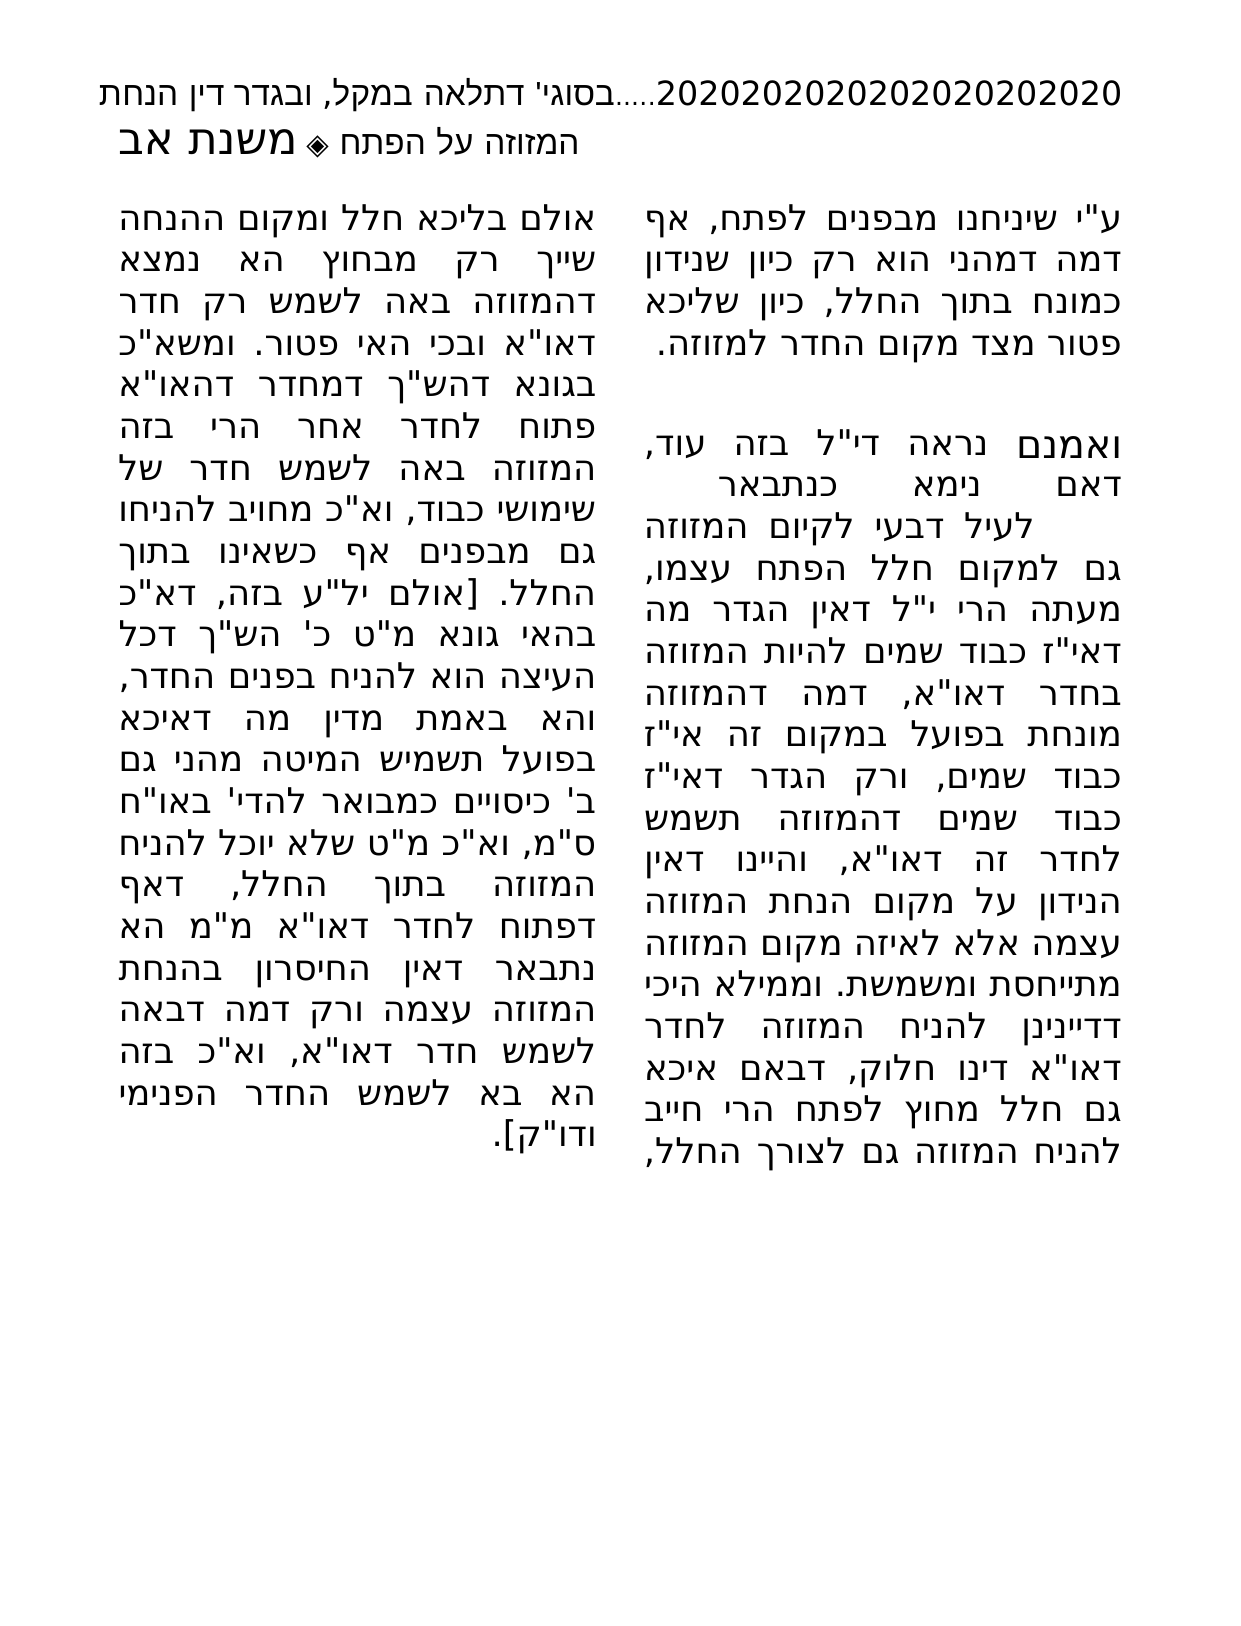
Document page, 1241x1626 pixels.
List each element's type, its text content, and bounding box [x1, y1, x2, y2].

text ואמנם נראה די"ל בזה עוד, דאם נימא כנתבאר לעיל דבעי לקיום המזוזה גם למקום חלל הפתח עצמו, מעתה הרי י"ל דאין הגדר מה דאי"ז כבוד שמים להיות המזוזה בחדר דאו"א, דמה דהמזוזה מונחת בפועל במקום זה אי"ז כבוד שמים, ורק הגדר דאי"ז כבוד שמים דהמזוזה תשמש לחדר זה דאו"א, והיינו דאין הנידון על מקום הנחת המזוזה עצמה אלא לאיזה מקום המזוזה מתייחסת ומשמשת. וממילא היכי דדיינינן להניח המזוזה לחדר דאו"א דינו חלוק, דבאם איכא גם חלל מחוץ לפתח הרי חייב להניח המזוזה גם לצורך החלל, אולם בליכא חלל ומקום ההנחה שייך רק מבחוץ הא נמצא דהמזוזה באה לשמש רק חדר דאו"א ובכי האי פטור. ומשא"כ בגונא דהש"ך דמחדר דהאו"א פתוח לחדר אחר הרי בזה המזוזה באה לשמש חדר של שימושי כבוד, וא"כ מחויב להניחו גם מבפנים אף כשאינו בתוך החלל. [אולם יל"ע בזה, דא"כ בהאי גונא מ"ט כ' הש"ך דכל העיצה הוא להניח בפנים החדר, והא באמת מדין מה דאיכא בפועל תשמיש המיטה מהני גם ב' כיסויים כמבואר להדי' באו"ח ס"מ, וא"כ מ"ט שלא יוכל להניח המזוזה בתוך החלל, דאף דפתוח לחדר דאו"א מ"מ הא נתבאר דאין החיסרון בהנחת המזוזה עצמה ורק דמה דבאה לשמש חדר דאו"א, וא"כ בזה הא בא לשמש החדר הפנימי ודו"ק]. [118, 197, 596, 1155]
text ואמנם נראה די"ל בזה עוד, דאם נימא כנתבאר לעיל דבעי לקיום המזוזה גם למקום חלל הפתח עצמו, מעתה הרי י"ל דאין הגדר מה דאי"ז כבוד שמים להיות המזוזה בחדר דאו"א, דמה דהמזוזה מונחת בפועל במקום זה אי"ז כבוד שמים, ורק הגדר דאי"ז כבוד שמים דהמזוזה תשמש לחדר זה דאו"א, והיינו דאין הנידון על מקום הנחת המזוזה עצמה אלא לאיזה מקום המזוזה מתייחסת ומשמשת. וממילא היכי דדיינינן להניח המזוזה לחדר דאו"א דינו חלוק, דבאם איכא גם חלל מחוץ לפתח הרי חייב להניח המזוזה גם לצורך החלל, אולם בליכא חלל ומקום ההנחה שייך רק מבחוץ הא נמצא דהמזוזה באה לשמש רק חדר דאו"א ובכי האי פטור. ומשא"כ בגונא דהש"ך דמחדר דהאו"א פתוח לחדר אחר הרי בזה המזוזה באה לשמש חדר של שימושי כבוד, וא"כ מחויב להניחו גם מבפנים אף כשאינו בתוך החלל. [אולם יל"ע בזה, דא"כ בהאי גונא מ"ט כ' הש"ך דכל העיצה הוא להניח בפנים החדר, והא באמת מדין מה דאיכא בפועל תשמיש המיטה מהני גם ב' כיסויים כמבואר להדי' באו"ח ס"מ, וא"כ מ"ט שלא יוכל להניח המזוזה בתוך החלל, דאף דפתוח לחדר דאו"א מ"מ הא נתבאר דאין החיסרון בהנחת המזוזה עצמה ורק דמה דבאה לשמש חדר דאו"א, וא"כ בזה הא בא לשמש החדר הפנימי ודו"ק]. [644, 422, 1122, 1172]
